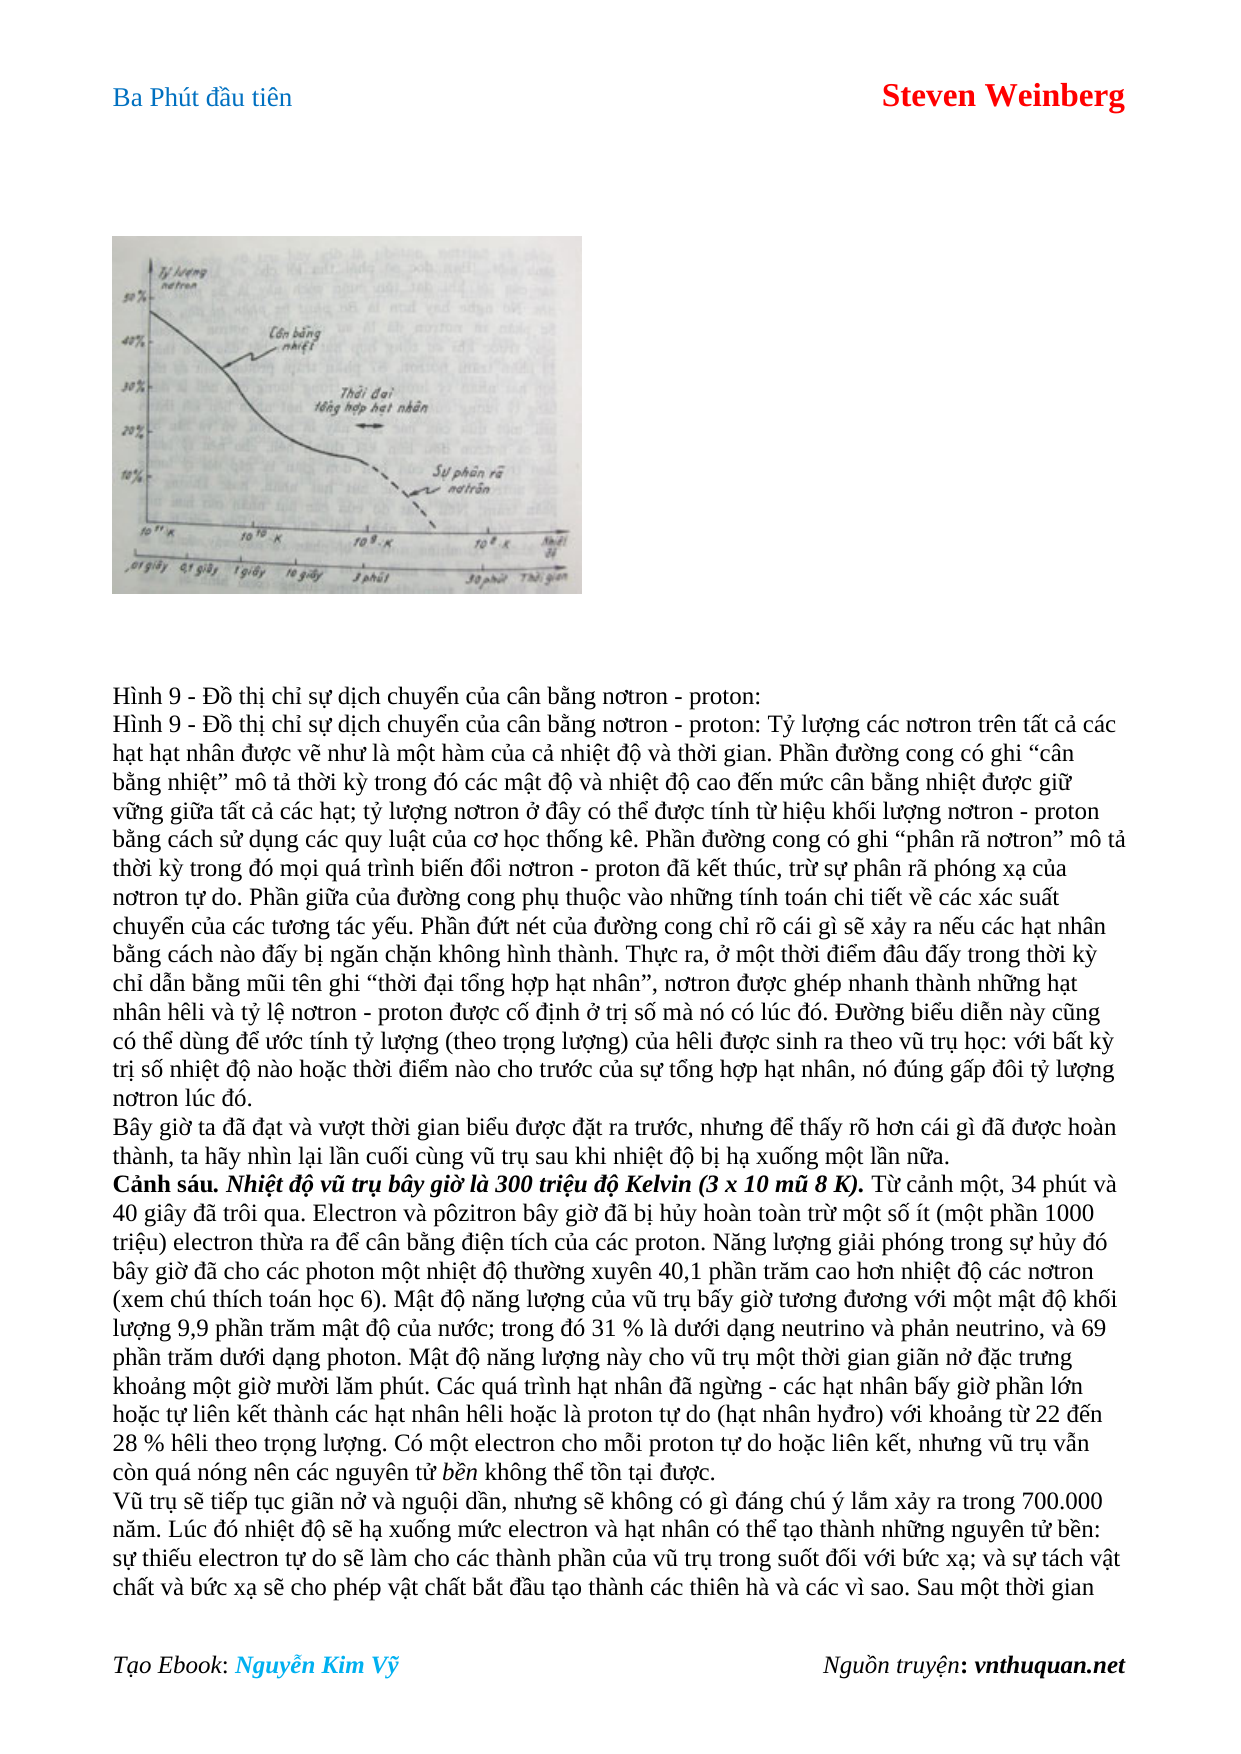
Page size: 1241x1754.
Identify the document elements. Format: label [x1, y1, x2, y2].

picture [112, 236, 582, 594]
text [112, 623, 1128, 1601]
